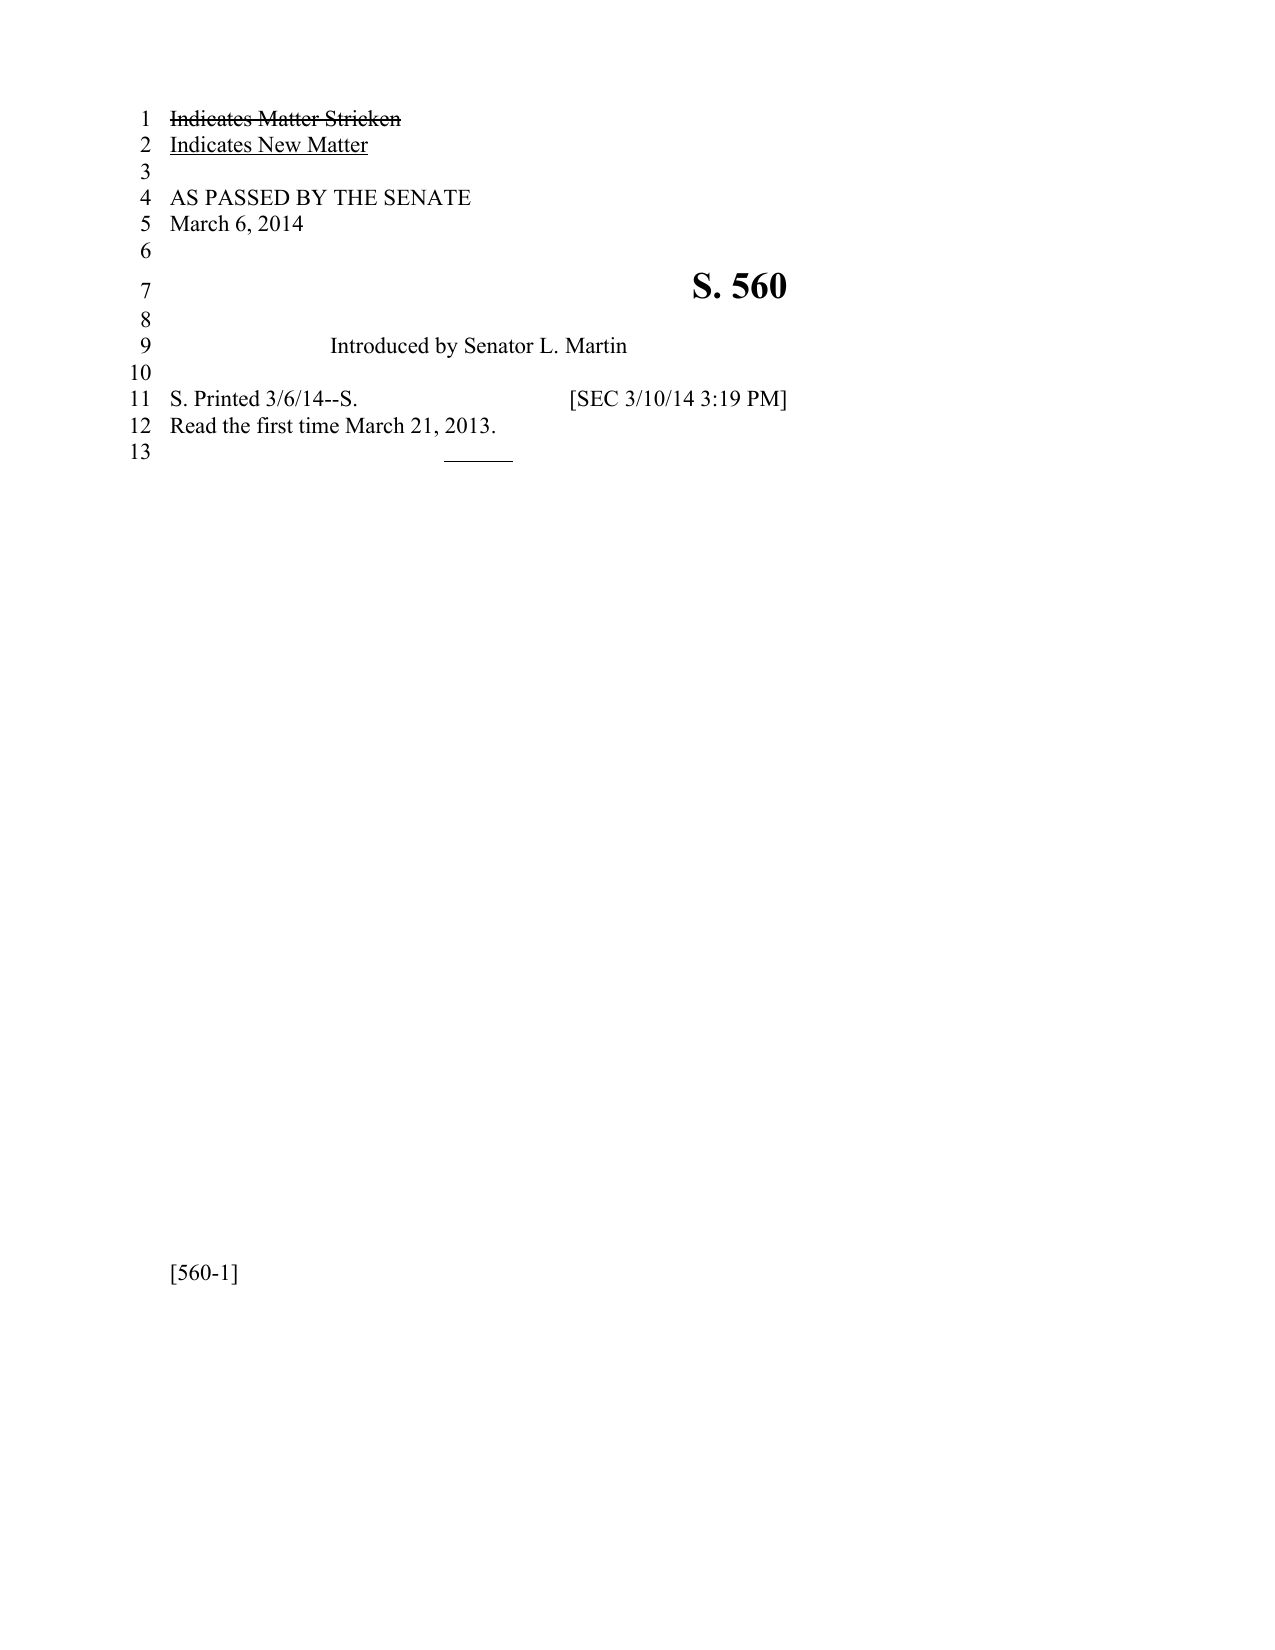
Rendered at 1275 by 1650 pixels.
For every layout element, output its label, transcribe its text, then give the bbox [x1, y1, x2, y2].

text Indicates New Matter [169, 131, 787, 158]
text Indicates Matter Stricken [169, 105, 787, 131]
text S. Printed 3/6/14--S. [SEC 3/10/14 3:19 PM] [169, 385, 787, 412]
text Read the first time March 21, 2013. [169, 412, 787, 438]
text March 6, 2014 [169, 210, 787, 237]
text S. 560 [169, 263, 787, 306]
text Introduced by Senator L. Martin [169, 333, 787, 359]
text AS PASSED BY THE SENATE [169, 184, 787, 210]
